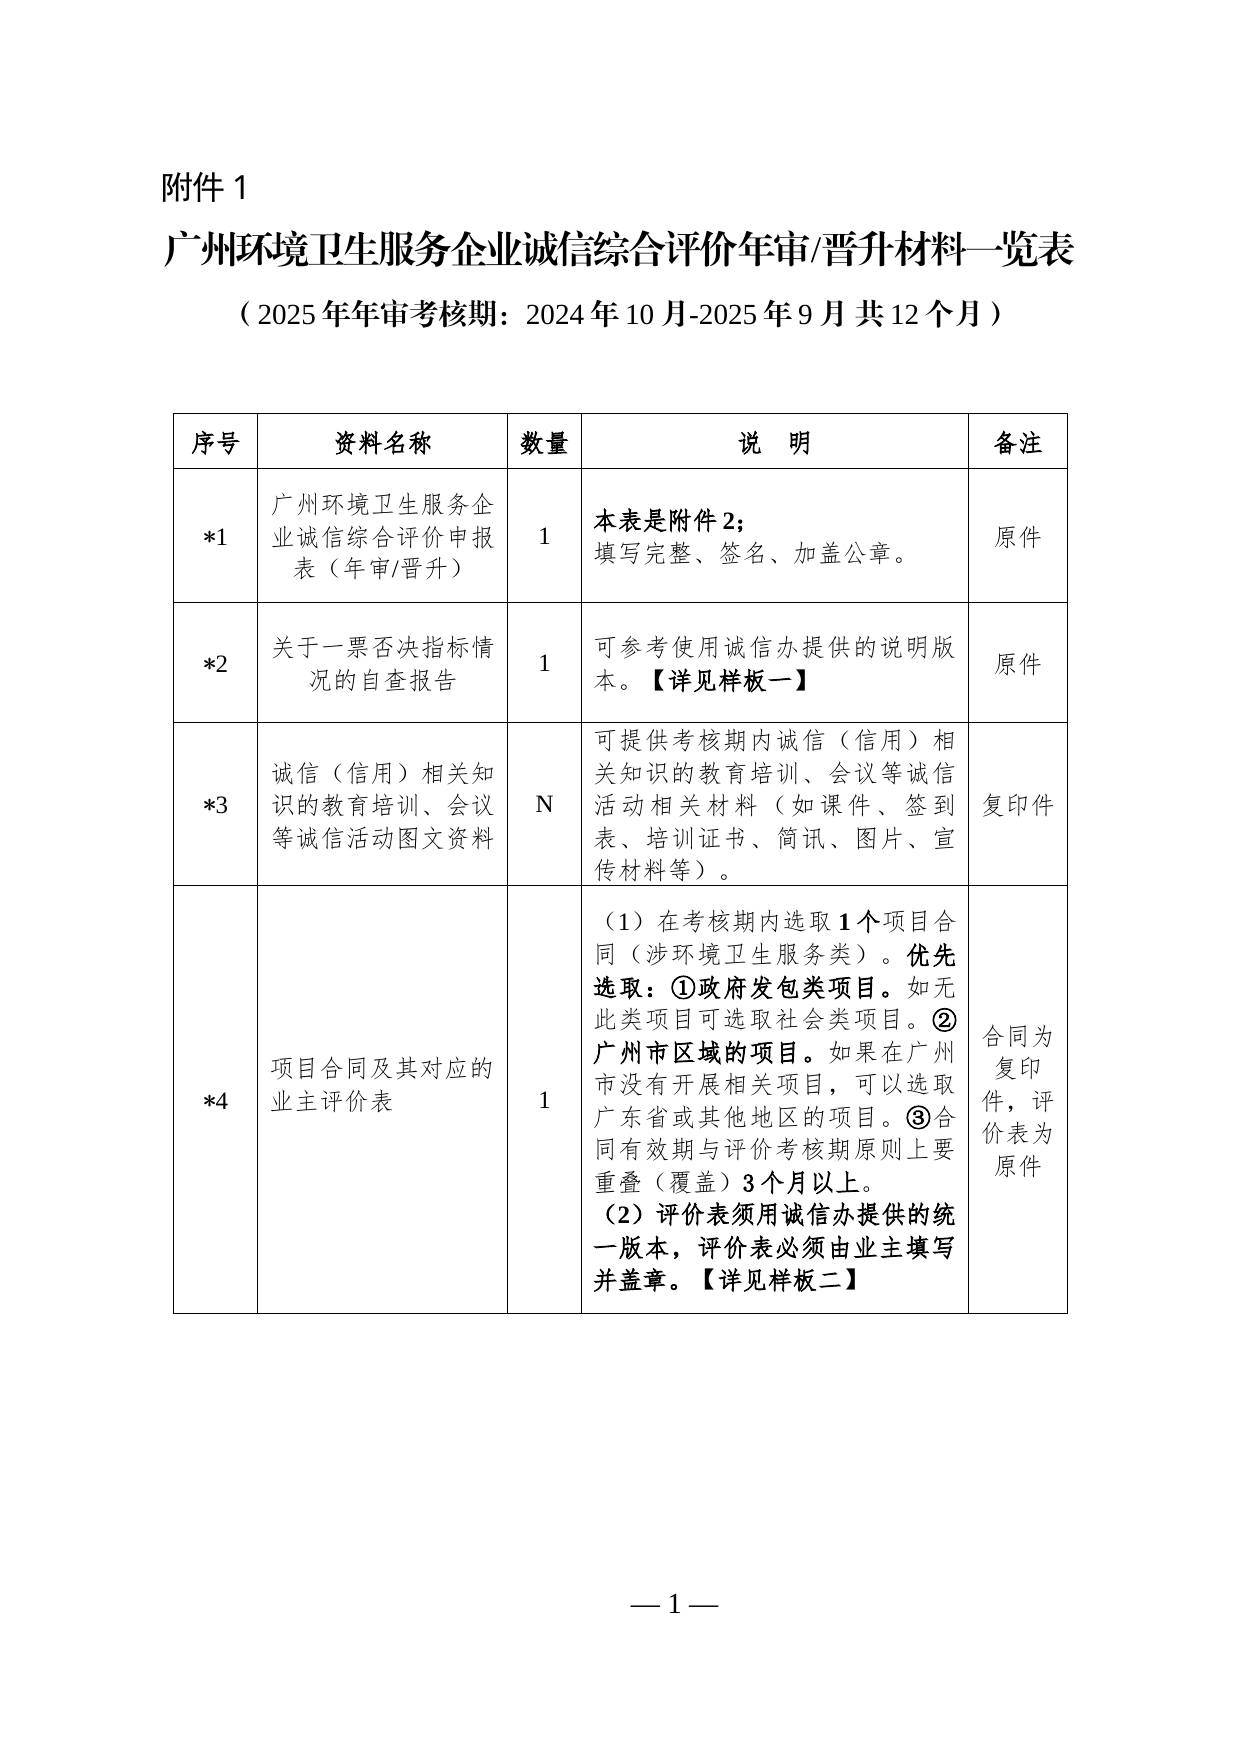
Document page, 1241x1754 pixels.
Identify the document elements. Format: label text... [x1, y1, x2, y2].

table_header 数量 [508, 414, 581, 468]
table_cell 原件 [969, 603, 1067, 722]
table_cell N [508, 723, 581, 885]
table_cell 1 [508, 603, 581, 722]
table_header 备注 [969, 414, 1067, 468]
table_cell 关于一票否决指标情况的自查报告 [258, 603, 507, 722]
table_cell 可提供考核期内诚信（信用）相关知识的教育培训、会议等诚信活动相关材料（如课件、签到表、培训证书、简讯、图片、宣传材料等）。 [582, 723, 968, 885]
table_cell *4 [174, 886, 257, 1313]
table_cell （1）在考核期内选取1个项目合同（涉环境卫生服务类）。优先选取：①政府发包类项目。如无此类项目可选取社会类项目。②广州市区域的项目。如果在广州市没有开展相关项目，可以选取广东省或其他地区的项目。③合同有效期与评价考核期原则上要重叠（覆盖）3个月以上。 （2）评价表须用诚信办提供的统一版本，评价表必须由业主填写并盖章。【详见样板二】 [582, 886, 968, 1313]
table_cell 广州环境卫生服务企业诚信综合评价申报表（年审/晋升） [258, 469, 507, 602]
table_cell *3 [174, 723, 257, 885]
text 广州环境卫生服务企业诚信综合评价年审/晋升材料一览表 [159, 218, 1081, 283]
table_cell 诚信（信用）相关知识的教育培训、会议等诚信活动图文资料 [258, 723, 507, 885]
table_header 说 明 [582, 414, 968, 468]
table_cell 可参考使用诚信办提供的说明版本。【详见样板一】 [582, 603, 968, 722]
text 附件1 [159, 153, 1081, 218]
table_cell 复印件 [969, 723, 1067, 885]
table_cell 1 [508, 886, 581, 1313]
table_cell 合同为复印件，评价表为原件 [969, 886, 1067, 1313]
table_cell 本表是附件2； 填写完整、签名、加盖公章。 [582, 469, 968, 602]
table_cell 1 [508, 469, 581, 602]
table_cell *1 [174, 469, 257, 602]
table_header 序号 [174, 414, 257, 468]
table_cell *2 [174, 603, 257, 722]
table_header 资料名称 [258, 414, 507, 468]
text （2025年年审考核期：2024年10月-2025年9月 共12个月） [159, 283, 1081, 348]
table_cell 项目合同及其对应的业主评价表 [258, 886, 507, 1313]
table_cell 原件 [969, 469, 1067, 602]
